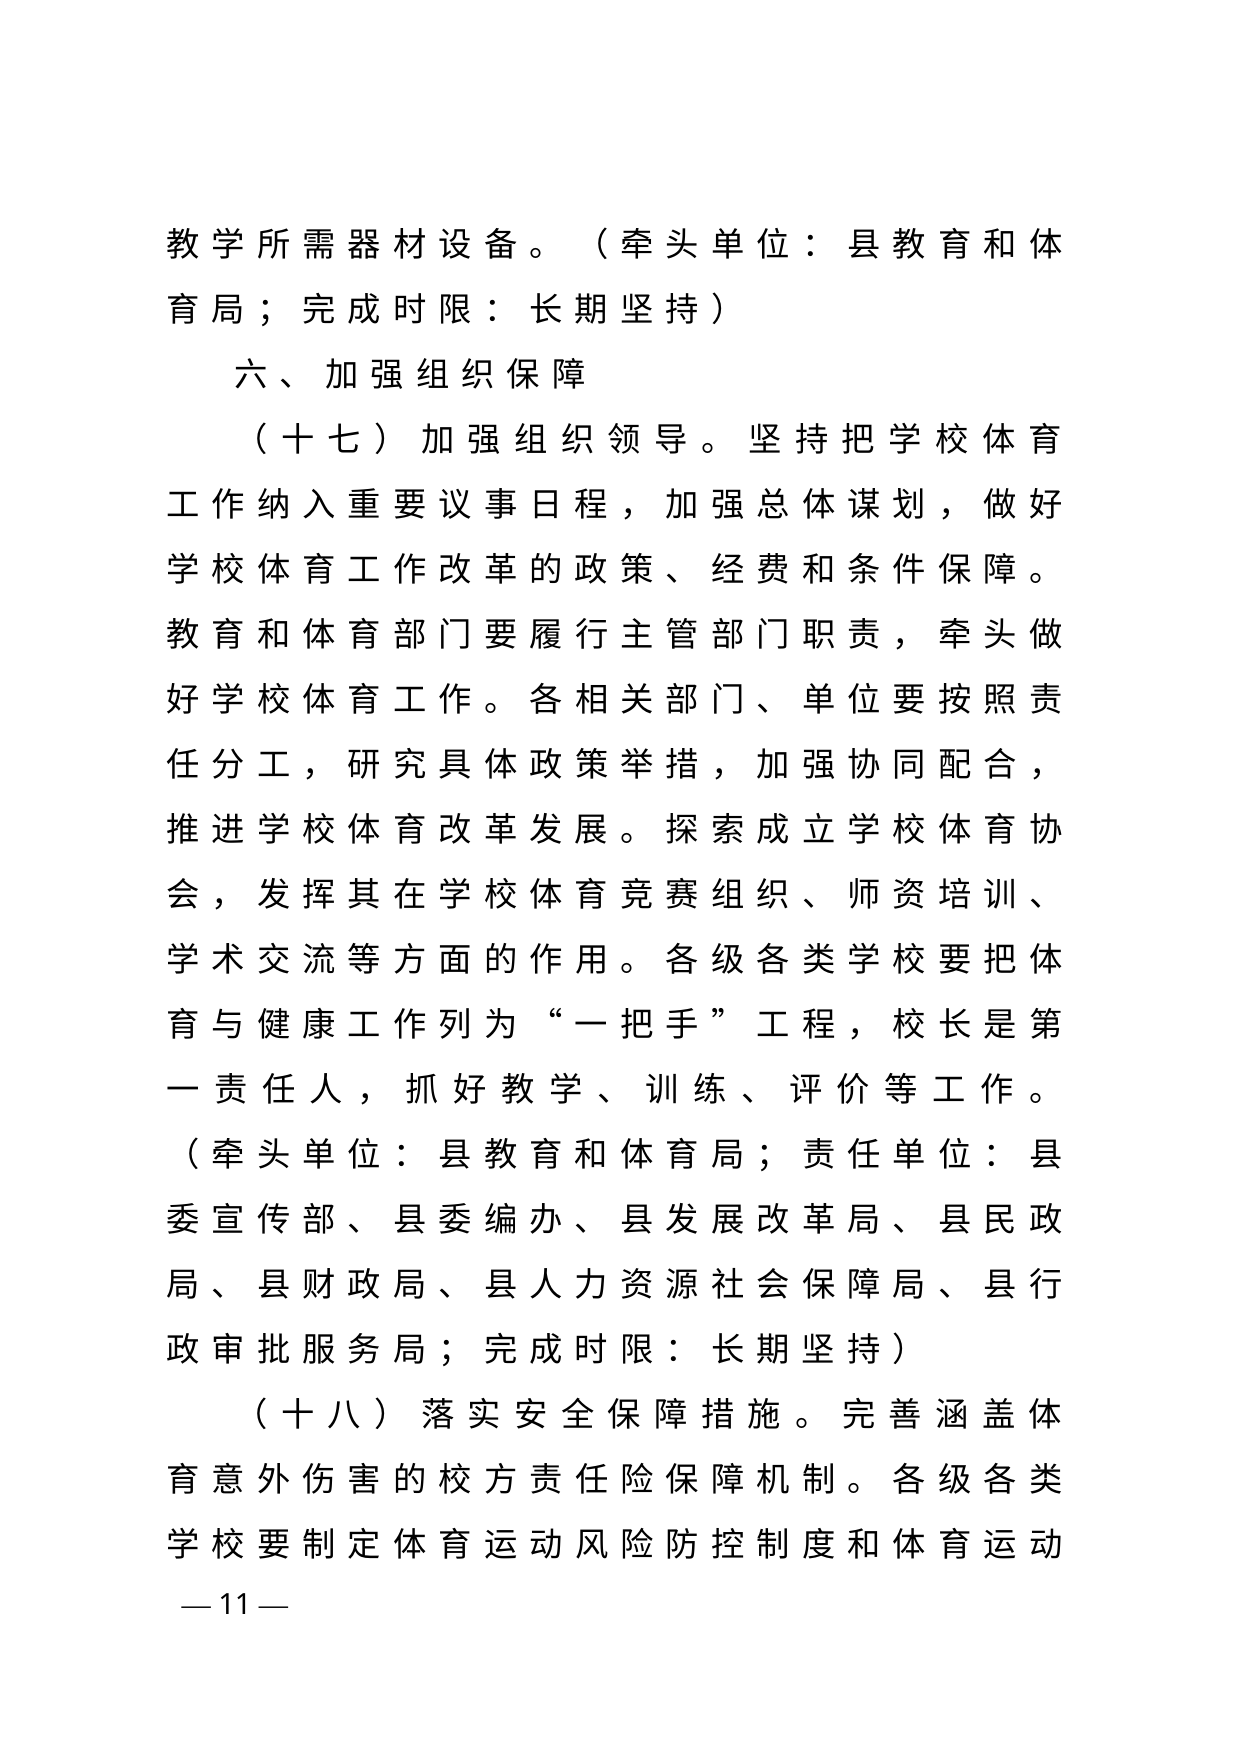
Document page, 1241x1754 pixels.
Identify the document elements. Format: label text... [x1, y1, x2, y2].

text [166, 209, 1074, 339]
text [166, 1379, 1074, 1574]
text 六、加强组织保障 [166, 339, 1074, 404]
text （十七）加强组织领导。坚持把学校体育工作纳入重要议事日程，加强总体谋划，做好学校体育工作改革的政策、经费和条件保障。教育和体育部门要履行主管部门职责，牵头做好学校体育工作。各相关部门、单位要按照责任分工，研究具体政策举措，加强协同配合，推进学校体育改革发展。探索成立学校体育协会，发挥其在学校体育竞赛组织、师资培训、学术交流等方面的作用。各级各类学校要把体育与健康工作列为“一把手”工程，校长是第一责任人，抓好教学、训练、评价等工作。（牵头单位：县教育和体育局；责任单位：县委宣传部、县委编办、县发展改革局、县民政局、县财政局、县人力资源社会保障局、县行政审批服务局；完成时限：长期坚持） [166, 404, 1074, 1379]
